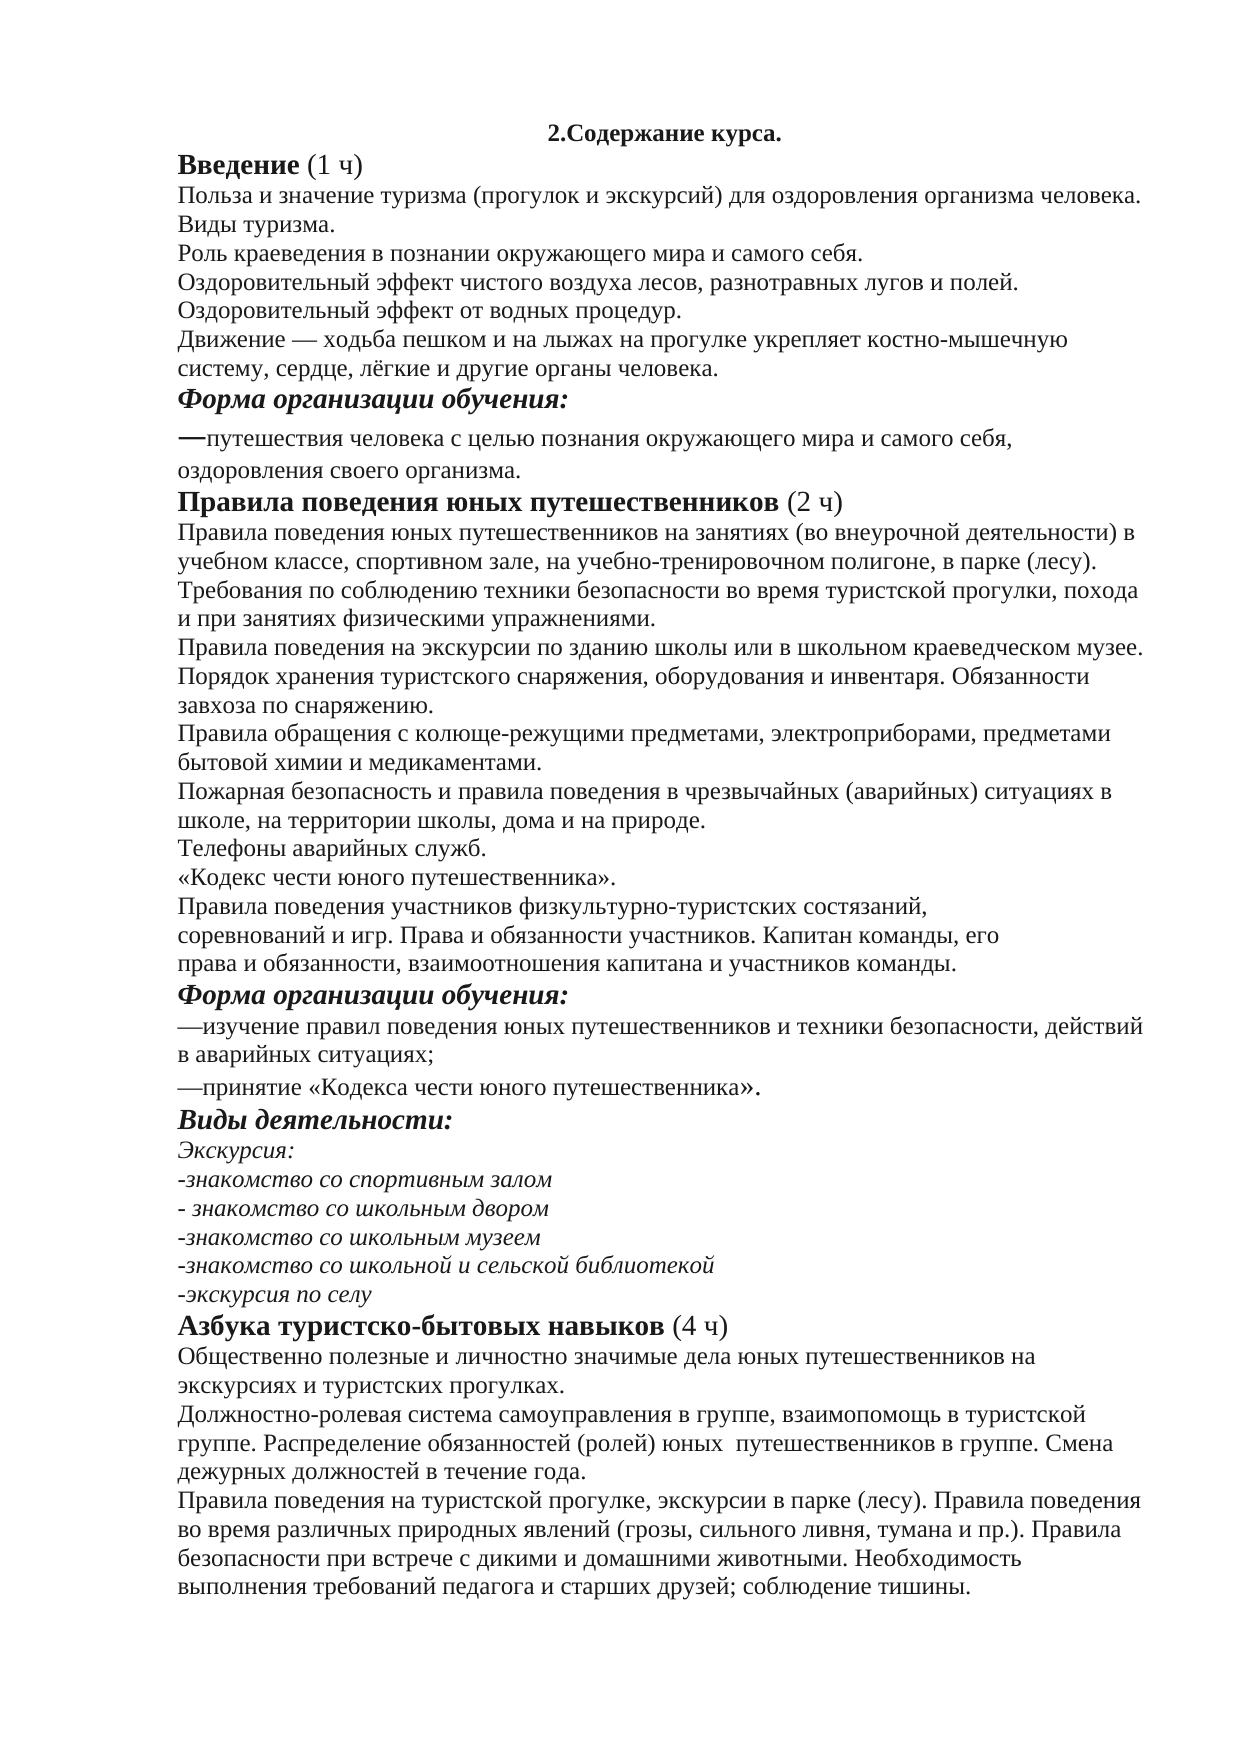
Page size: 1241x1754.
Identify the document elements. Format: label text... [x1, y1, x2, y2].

text Форма организации обучения: [177, 977, 1152, 1011]
text Правила поведения на экскурсии по зданию школы или в школьном краеведческом музее. [177, 632, 1152, 661]
text Телефоны аварийных служб. [177, 833, 1152, 862]
text Форма организации обучения: [177, 382, 1152, 415]
text —принятие «Кодекса чести юного путешественника». [177, 1068, 1152, 1102]
text -экскурсия по селу [177, 1279, 1152, 1308]
text права и обязанности, взаимоотношения капитана и участников команды. [177, 948, 1152, 977]
text Правила обращения с колюще-режущими предметами, электроприборами, предметами бытовой химии и медикаментами. [177, 718, 1152, 776]
text Движение — ходьба пешком и на лыжах на прогулке укрепляет костно-мышечную систему, сердце, лёгкие и другие органы человека. [177, 324, 1152, 382]
text Правила поведения юных путешественников (2 ч) [177, 484, 1152, 517]
text Виды деятельности: [177, 1102, 1152, 1135]
text Требования по соблюдению техники безопасности во время туристской прогулки, похода и при занятиях физическими упражнениями. [177, 575, 1152, 632]
text —путешествия человека с целью познания окружающего мира и самого себя, оздоровления своего организма. [177, 415, 1152, 484]
text -знакомство со спортивным залом [177, 1164, 1152, 1193]
text Азбука туристско-бытовых навыков (4 ч) [177, 1308, 1152, 1341]
text —изучение правил поведения юных путешественников и техники безопасности, действий в аварийных ситуациях; [177, 1011, 1152, 1068]
text Должностно-ролевая система самоуправления в группе, взаимопомощь в туристской группе. Распределение обязанностей (ролей) юных путешественников в группе. Смена дежурных должностей в течение года. [177, 1399, 1152, 1485]
text Правила поведения участников физкультурно-туристских состязаний, [177, 891, 1152, 920]
text Экскурсия: [177, 1135, 1152, 1164]
text «Кодекс чести юного путешественника». [177, 862, 1152, 891]
text Введение (1 ч) [177, 147, 1152, 180]
text -знакомство со школьной и сельской библиотекой [177, 1250, 1152, 1279]
text Правила поведения юных путешественников на занятиях (во внеурочной деятельности) в учебном классе, спортивном зале, на учебно-тренировочном полигоне, в парке (лесу). [177, 517, 1152, 575]
text Польза и значение туризма (прогулок и экскурсий) для оздоровления организма человека. Виды туризма. [177, 180, 1152, 238]
text - знакомство со школьным двором [177, 1193, 1152, 1222]
text Пожарная безопасность и правила поведения в чрезвычайных (аварийных) ситуациях в школе, на территории школы, дома и на природе. [177, 776, 1152, 833]
text -знакомство со школьным музеем [177, 1222, 1152, 1250]
text Правила поведения на туристской прогулке, экскурсии в парке (лесу). Правила поведения во время различных природных явлений (грозы, сильного ливня, тумана и пр.). Правила безопасности при встрече с дикими и домашними животными. Необходимость выполнения требований педагога и старших друзей; соблюдение тишины. [177, 1485, 1152, 1600]
text Общественно полезные и личностно значимые дела юных путешественников на экскурсиях и туристских прогулках. [177, 1341, 1152, 1399]
text соревнований и игр. Права и обязанности участников. Капитан команды, его [177, 920, 1152, 948]
text Роль краеведения в познании окружающего мира и самого себя. [177, 238, 1152, 267]
text Порядок хранения туристского снаряжения, оборудования и инвентаря. Обязанности завхоза по снаряжению. [177, 661, 1152, 718]
text 2.Содержание курса. [177, 118, 1152, 147]
text Оздоровительный эффект чистого воздуха лесов, разнотравных лугов и полей. Оздоровительный эффект от водных процедур. [177, 267, 1152, 324]
